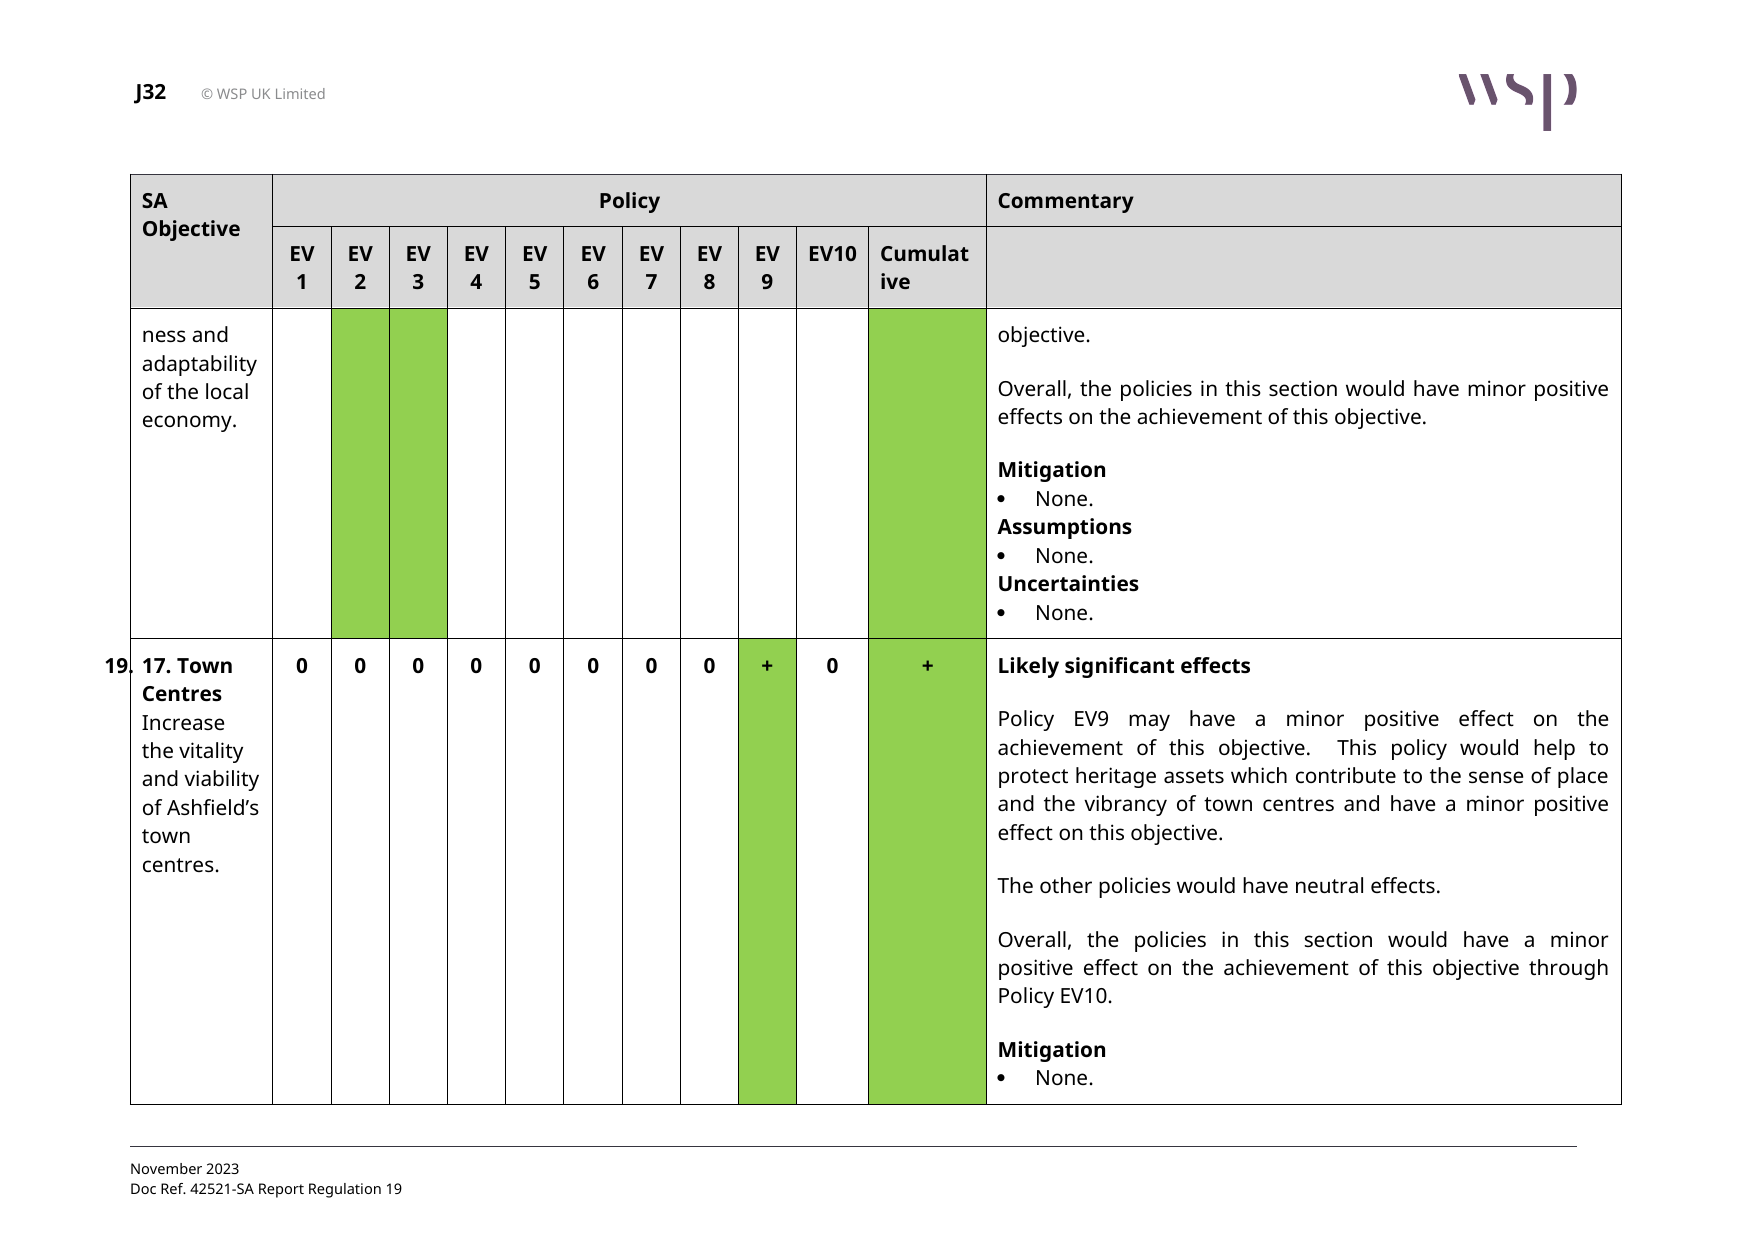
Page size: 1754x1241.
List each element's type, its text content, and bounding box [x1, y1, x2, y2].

table_cell + [869, 309, 986, 638]
table_cell 0 [273, 309, 331, 638]
table_cell EV7 [623, 227, 680, 307]
table_header Commentary [987, 175, 1621, 226]
table_cell EV9 [739, 227, 796, 307]
table_cell 0 [681, 309, 738, 638]
table_cell Cumulative [869, 227, 986, 307]
table_cell 0 [506, 639, 563, 1104]
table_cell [987, 309, 1621, 638]
table_cell EV8 [681, 227, 738, 307]
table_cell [131, 309, 272, 638]
table_cell 0 [564, 639, 622, 1104]
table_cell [131, 639, 272, 1104]
table_cell EV6 [564, 227, 622, 307]
table_cell 0 [332, 639, 389, 1104]
table_header Policy [273, 175, 986, 226]
table_cell EV2 [332, 227, 389, 307]
table_cell 0 [390, 639, 447, 1104]
table_cell [987, 227, 1621, 307]
table_cell 0 [797, 309, 868, 638]
table_cell + [390, 309, 447, 638]
table_cell EV10 [797, 227, 868, 307]
table_cell EV3 [390, 227, 447, 307]
table_header SA Objective [131, 175, 272, 307]
table_cell + [739, 639, 796, 1104]
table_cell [987, 639, 1621, 1104]
table_cell EV5 [506, 227, 563, 307]
table_cell EV4 [448, 227, 505, 307]
table_cell + [332, 309, 389, 638]
table_cell 0 [564, 309, 622, 638]
table_cell 0 [797, 639, 868, 1104]
table_cell + [869, 639, 986, 1104]
table_cell 0 [448, 639, 505, 1104]
table_cell 0 [623, 309, 680, 638]
table_cell EV1 [273, 227, 331, 307]
table_cell 0 [273, 639, 331, 1104]
table_cell 0 [739, 309, 796, 638]
table_cell 0 [506, 309, 563, 638]
table_cell 0 [681, 639, 738, 1104]
table_cell 0 [448, 309, 505, 638]
table_cell 0 [623, 639, 680, 1104]
